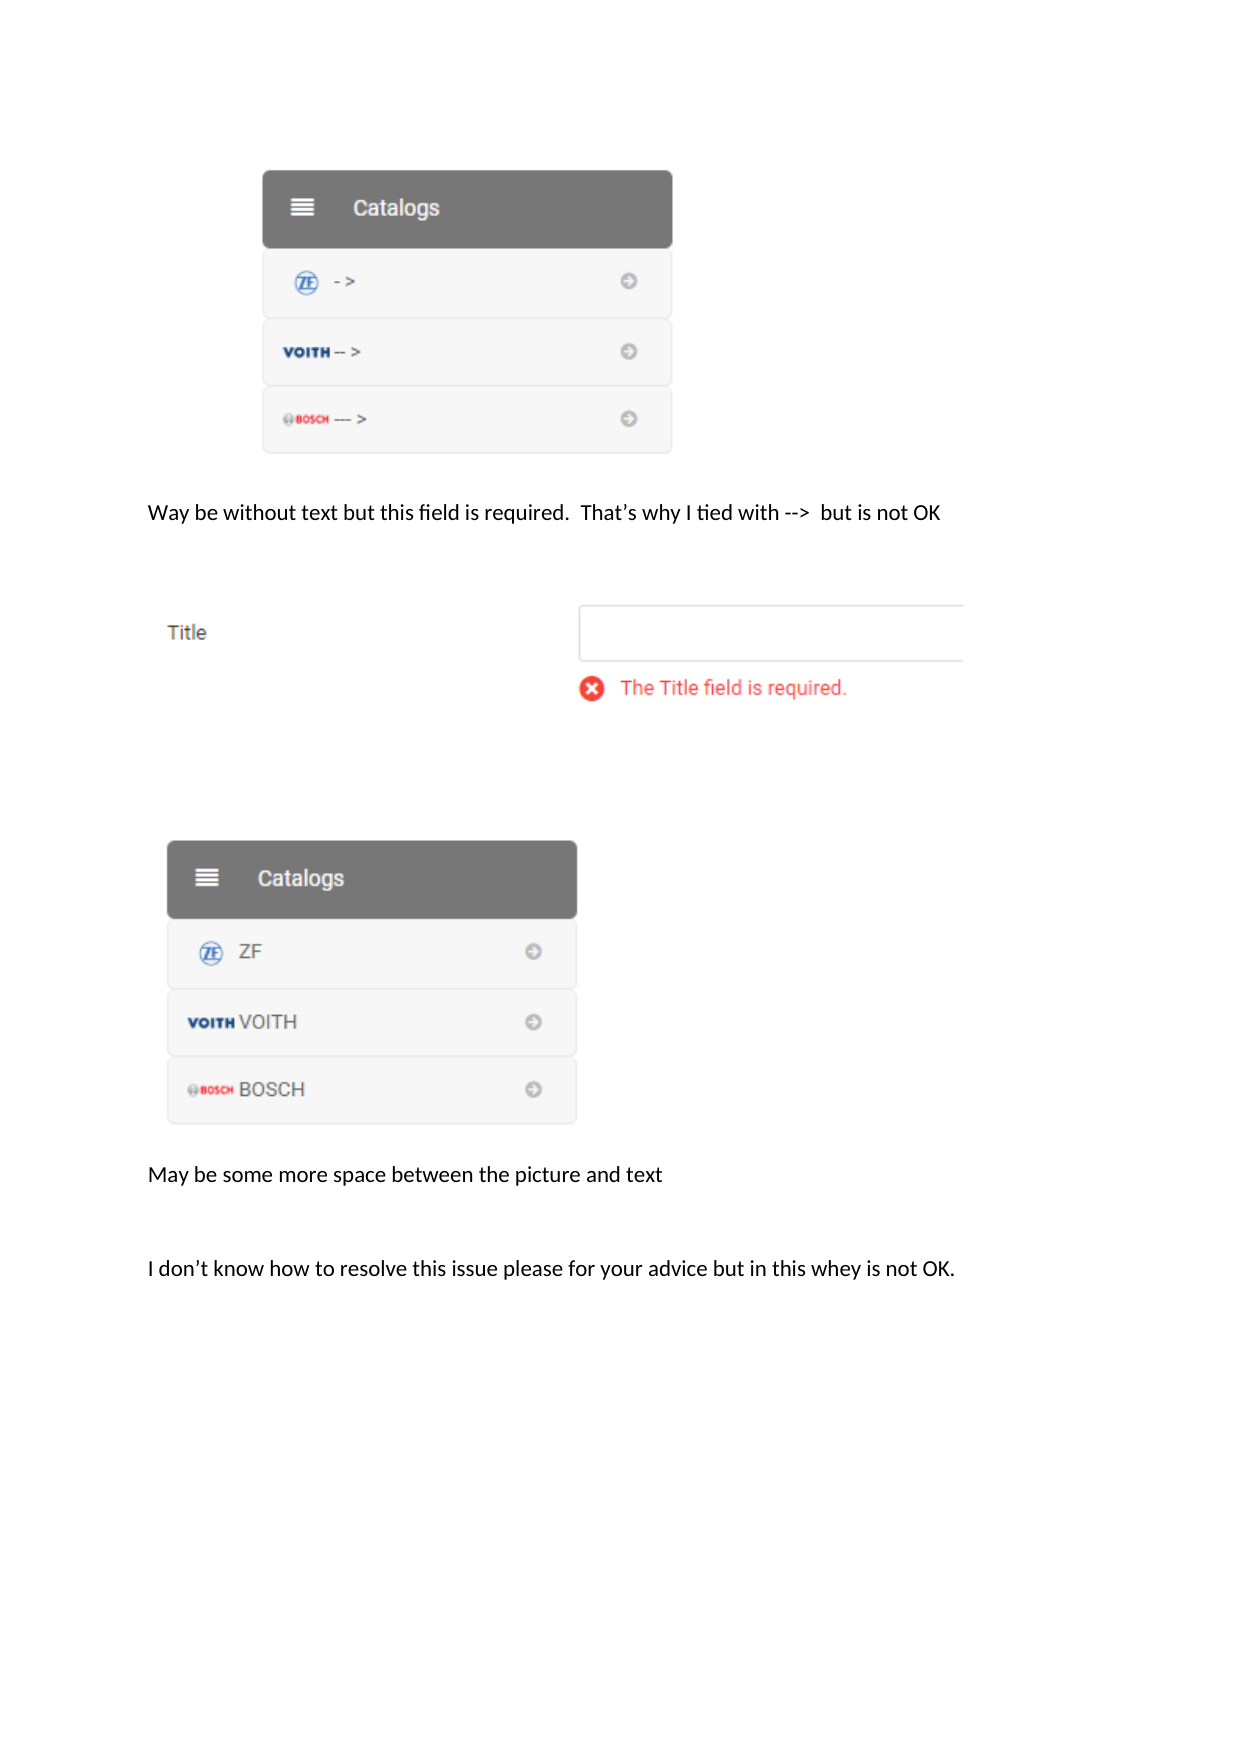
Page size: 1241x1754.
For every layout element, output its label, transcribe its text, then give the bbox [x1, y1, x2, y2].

text May be some more space between the picture and text [148, 1160, 1093, 1188]
picture [147, 833, 593, 1142]
picture [147, 147, 715, 479]
text I don’t know how to resolve this issue please for your advice but in this whey is not OK. [148, 1254, 1093, 1282]
picture [147, 591, 964, 722]
text Way be without text but this field is required. That’s why I tied with --> but is not OK [148, 498, 1093, 526]
